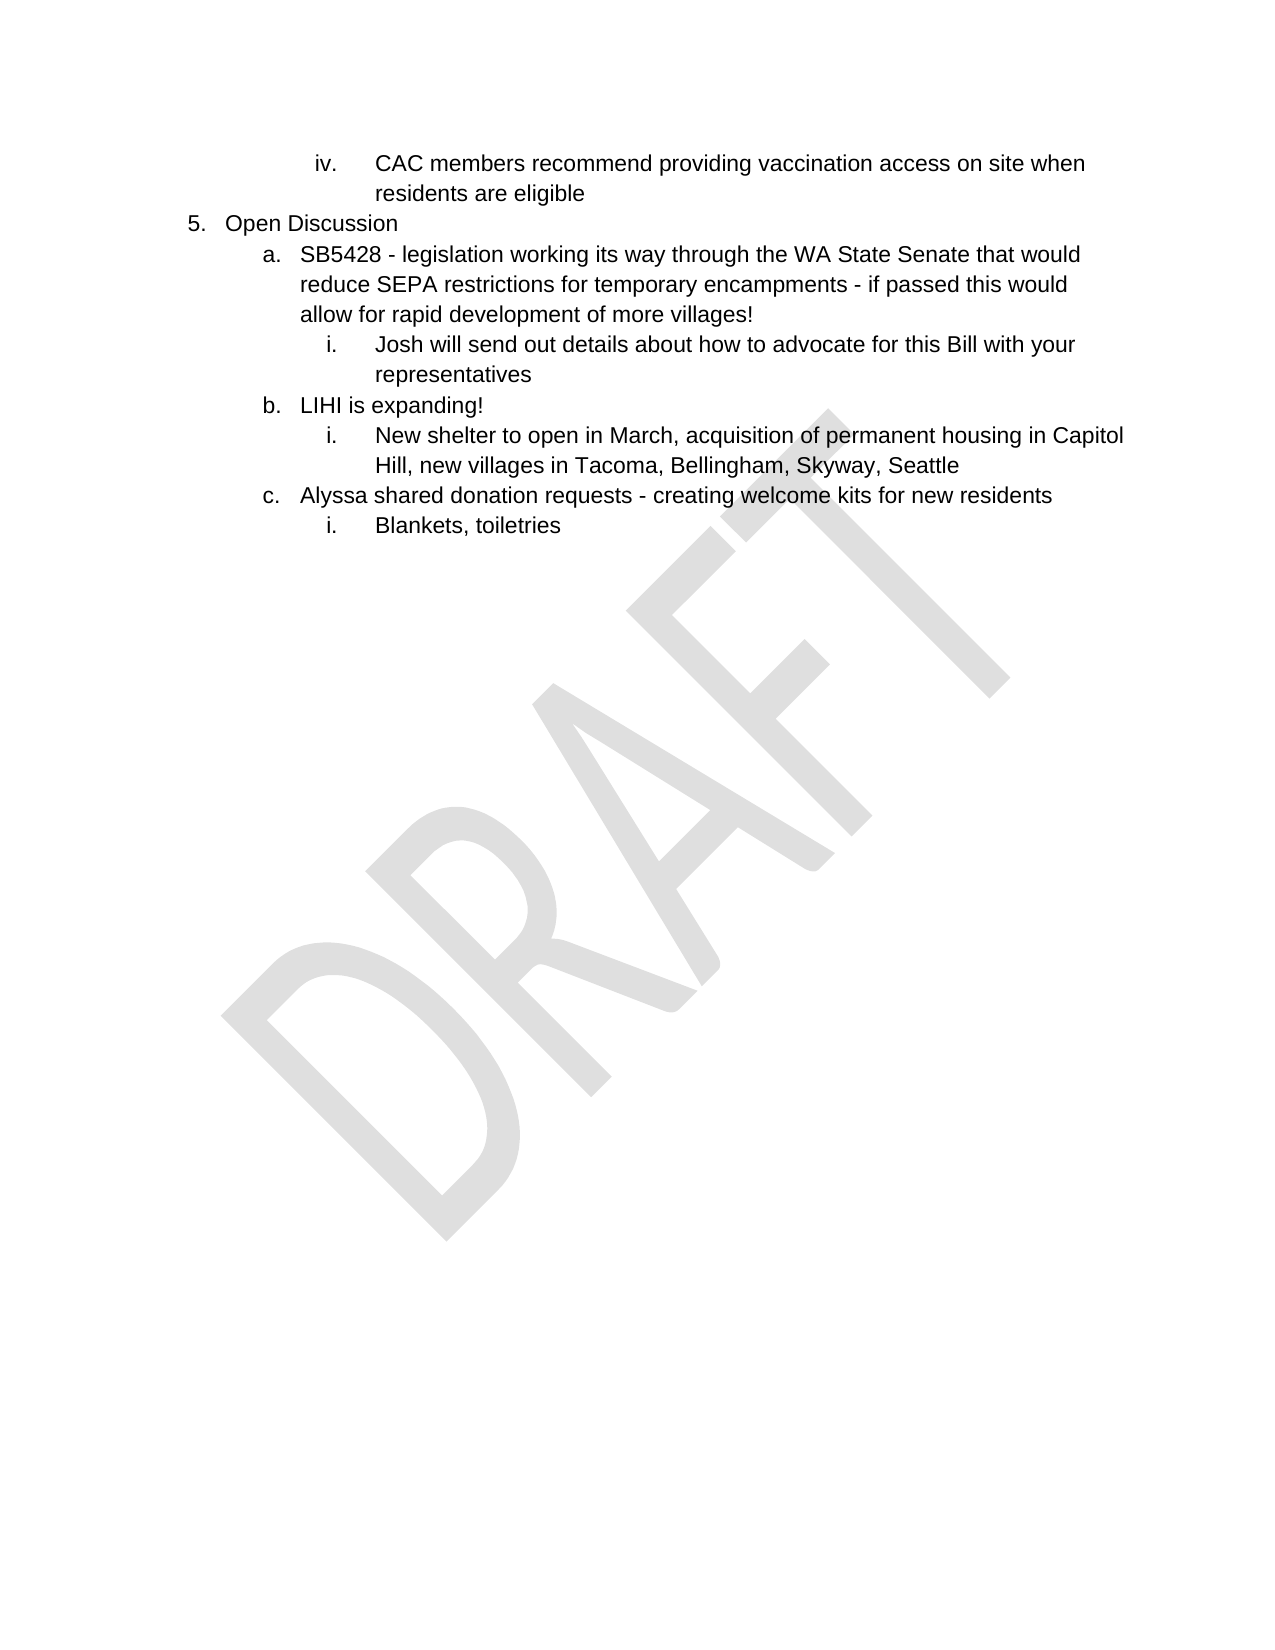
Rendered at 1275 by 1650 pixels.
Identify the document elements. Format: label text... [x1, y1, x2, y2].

list Alyssa shared donation requests - creating welcome kits for new residents [262, 482, 1125, 509]
list CAC members recommend providing vaccination access on site when residents are eligible [337, 150, 1125, 207]
list LIHI is expanding! [262, 392, 1125, 418]
list Josh will send out details about how to advocate for this Bill with your representatives [337, 331, 1125, 388]
list SB5428 - legislation working its way through the WA State Senate that would reduce SEPA restrictions for temporary encampments - if passed this would allow for rapid development of more villages! [262, 241, 1125, 327]
list Blankets, toiletries [337, 512, 1125, 539]
list New shelter to open in March, acquisition of permanent housing in Capitol Hill, new villages in Tacoma, Bellingham, Skyway, Seattle [337, 422, 1125, 478]
list Open Discussion [187, 210, 1125, 237]
